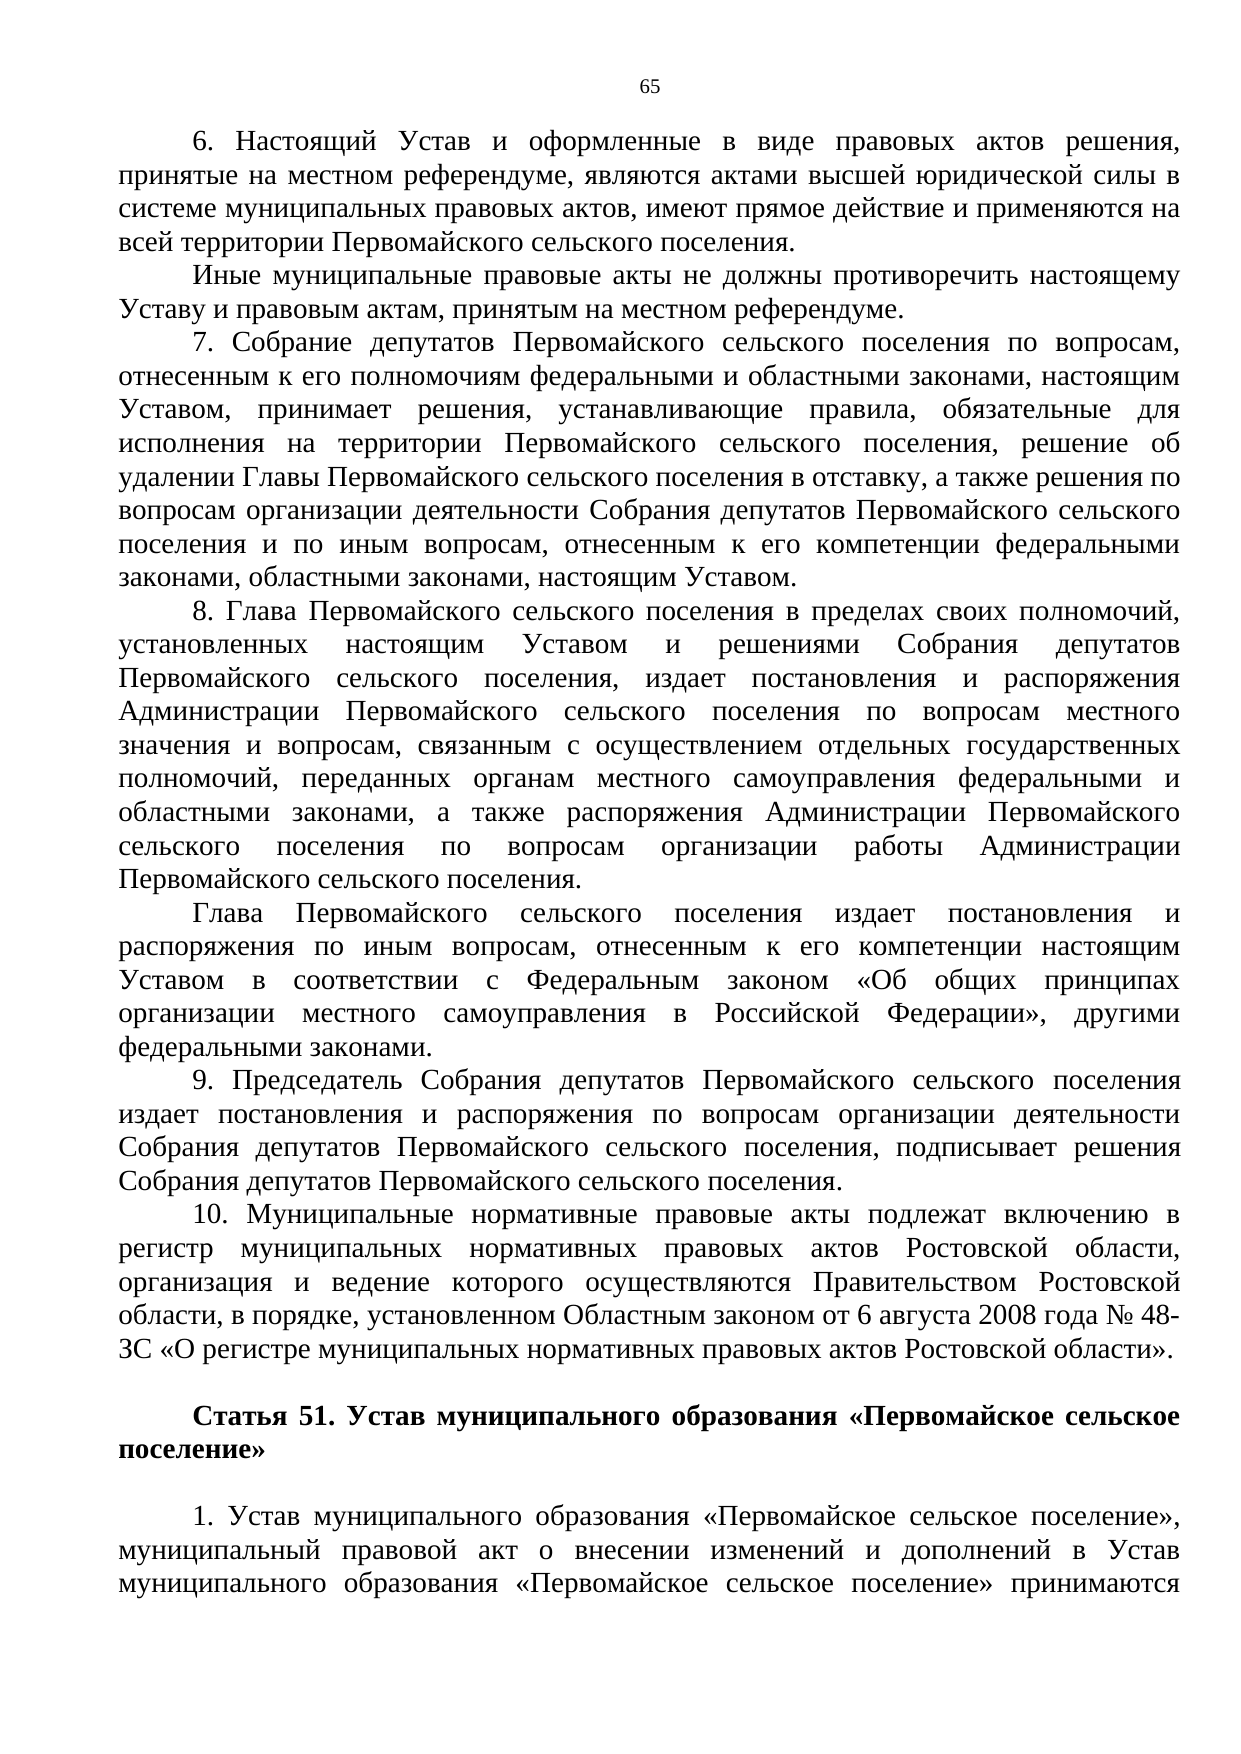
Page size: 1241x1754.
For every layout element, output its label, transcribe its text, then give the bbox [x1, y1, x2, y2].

text Глава Первомайского сельского поселения издает постановления и распоряжения по иным вопросам, отнесенным к его компетенции настоящим Уставом в соответствии с Федеральным законом «Об общих принципах организации местного самоуправления в Российской Федерации», другими федеральными законами. [118, 895, 1181, 1062]
text 9. Председатель Собрания депутатов Первомайского сельского поселения издает постановления и распоряжения по вопросам организации деятельности Собрания депутатов Первомайского сельского поселения, подписывает решения Собрания депутатов Первомайского сельского поселения. [118, 1062, 1181, 1197]
text 7. Собрание депутатов Первомайского сельского поселения по вопросам, отнесенным к его полномочиям федеральными и областными законами, настоящим Уставом, принимает решения, устанавливающие правила, обязательные для исполнения на территории Первомайского сельского поселения, решение об удалении Главы Первомайского сельского поселения в отставку, а также решения по вопросам организации деятельности Собрания депутатов Первомайского сельского поселения и по иным вопросам, отнесенным к его компетенции федеральными законами, областными законами, настоящим Уставом. [118, 324, 1181, 593]
text 8. Глава Первомайского сельского поселения в пределах своих полномочий, установленных настоящим Уставом и решениями Собрания депутатов Первомайского сельского поселения, издает постановления и распоряжения Администрации Первомайского сельского поселения по вопросам местного значения и вопросам, связанным с осуществлением отдельных государственных полномочий, переданных органам местного самоуправления федеральными и областными законами, а также распоряжения Администрации Первомайского сельского поселения по вопросам организации работы Администрации Первомайского сельского поселения. [118, 593, 1181, 895]
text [118, 1498, 1181, 1599]
text 6. Настоящий Устав и оформленные в виде правовых актов решения, принятые на местном референдуме, являются актами высшей юридической силы в системе муниципальных правовых актов, имеют прямое действие и применяются на всей территории Первомайского сельского поселения. [118, 123, 1181, 257]
text Статья 51. Устав муниципального образования «Первомайское сельское поселение» [118, 1398, 1181, 1465]
text 10. Муниципальные нормативные правовые акты подлежат включению в регистр муниципальных нормативных правовых актов Ростовской области, организация и ведение которого осуществляются Правительством Ростовской области, в порядке, установленном Областным законом от 6 августа 2008 года № 48-ЗС «О регистре муниципальных нормативных правовых актов Ростовской области». [118, 1197, 1181, 1364]
text Иные муниципальные правовые акты не должны противоречить настоящему Уставу и правовым актам, принятым на местном референдуме. [118, 257, 1181, 324]
